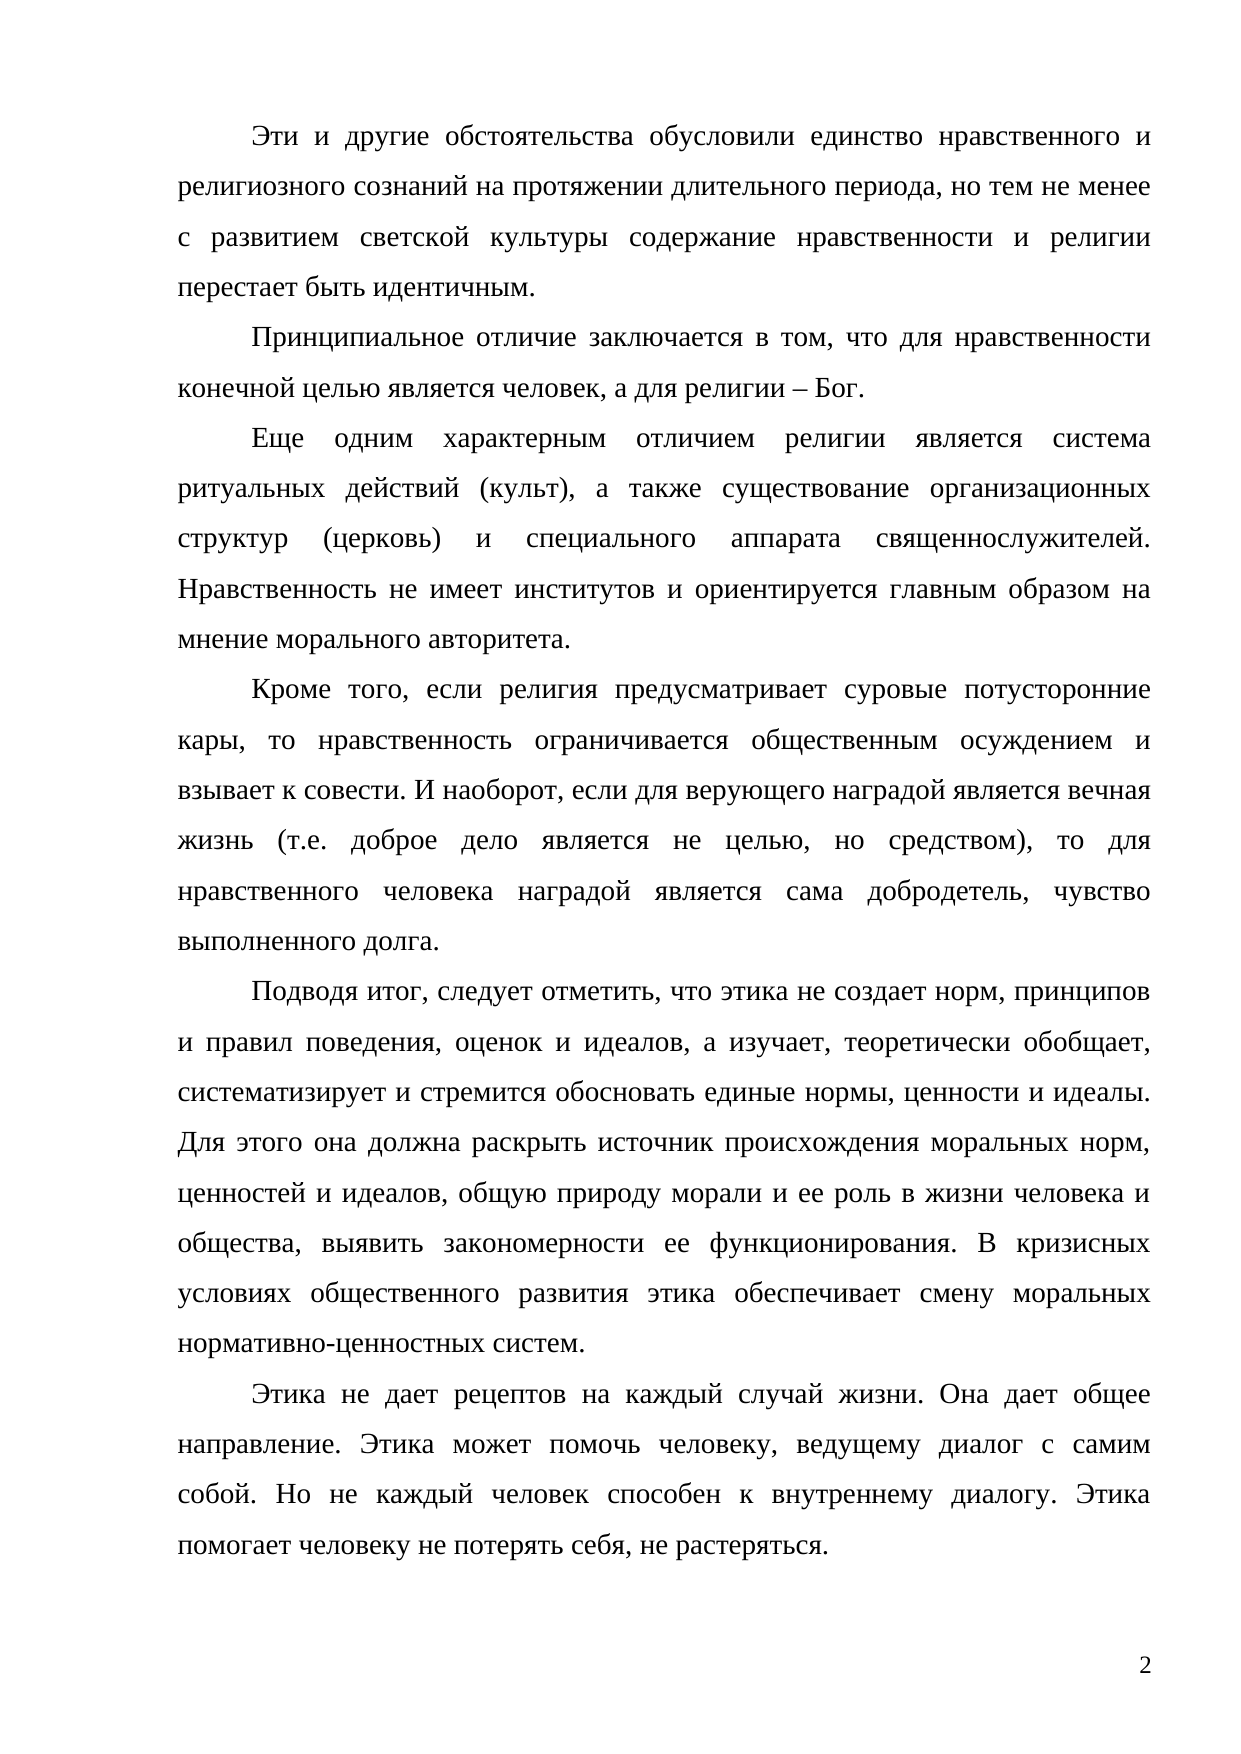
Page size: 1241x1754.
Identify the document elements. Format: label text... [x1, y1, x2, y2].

text Еще одним характерным отличием религии является система ритуальных действий (культ), а также существование организационных структур (церковь) и специального аппарата священнослужителей. Нравственность не имеет институтов и ориентируется главным образом на мнение морального авторитета. [177, 420, 1152, 655]
text Кроме того, если религия предусматривает суровые потусторонние кары, то нравственность ограничивается общественным осуждением и взывает к совести. И наоборот, если для верующего наградой является вечная жизнь (т.е. доброе дело является не целью, но средством), то для нравственного человека наградой является сама добродетель, чувство выполненного долга. [177, 672, 1152, 957]
text Эти и другие обстоятельства обусловили единство нравственного и религиозного сознаний на протяжении длительного периода, но тем не менее с развитием светской культуры содержание нравственности и религии перестает быть идентичным. [177, 118, 1152, 303]
text Принципиальное отличие заключается в том, что для нравственности конечной целью является человек, а для религии – Бог. [177, 319, 1152, 403]
text Подводя итог, следует отметить, что этика не создает норм, принципов и правил поведения, оценок и идеалов, а изучает, теоретически обобщает, систематизирует и стремится обосновать единые нормы, ценности и идеалы. Для этого она должна раскрыть источник происхождения моральных норм, ценностей и идеалов, общую природу морали и ее роль в жизни человека и общества, выявить закономерности ее функционирования. В кризисных условиях общественного развития этика обеспечивает смену моральных нормативно-ценностных систем. [177, 973, 1152, 1359]
text Этика не дает рецептов на каждый случай жизни. Она дает общее направление. Этика может помочь человеку, ведущему диалог с самим собой. Но не каждый человек способен к внутреннему диалогу. Этика помогает человеку не потерять себя, не растеряться. [177, 1376, 1152, 1560]
